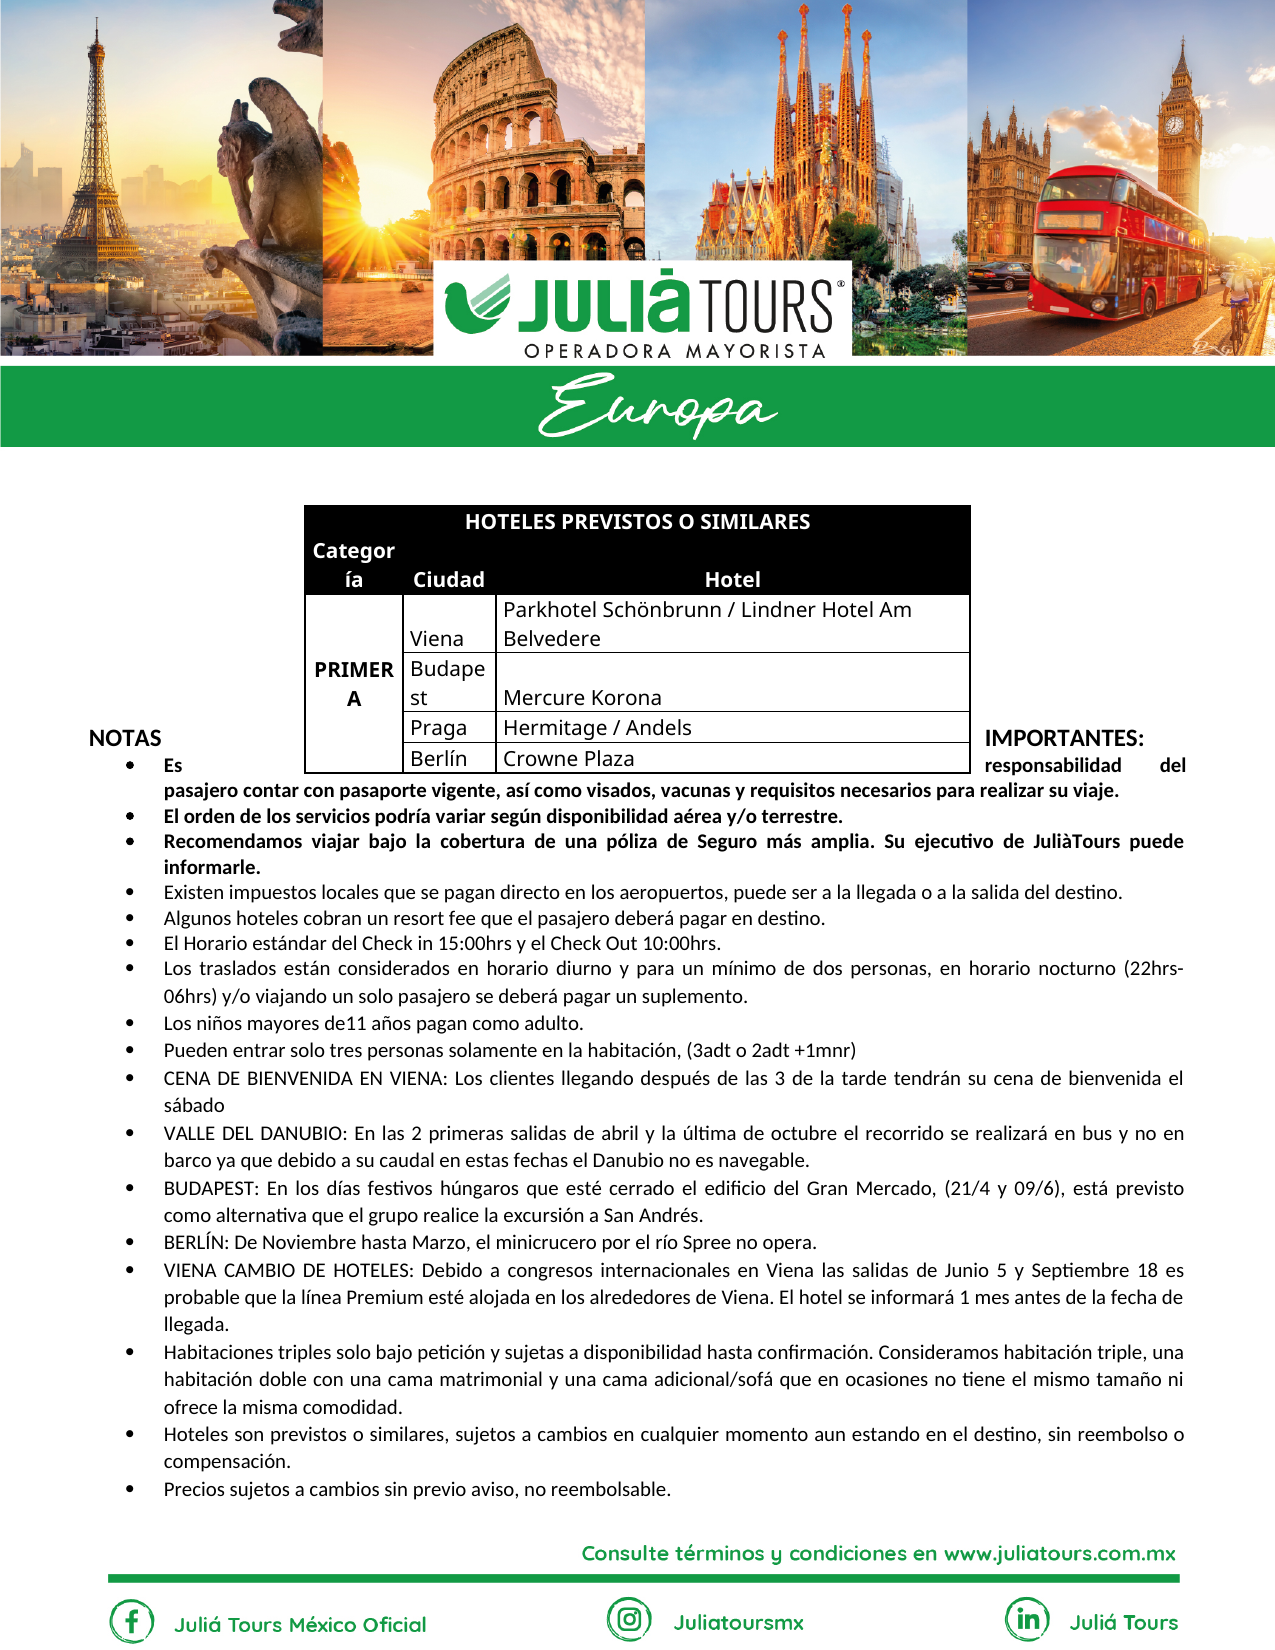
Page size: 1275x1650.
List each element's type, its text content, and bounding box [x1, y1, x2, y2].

table_cell Mercure Korona [497, 653, 969, 711]
table_header HOTELES PREVISTOS O SIMILARES [306, 507, 969, 535]
list Pueden entrar solo tres personas solamente en la habitación, (3adt o 2adt +1mnr) [126, 1038, 1186, 1063]
list BUDAPEST: En los días festivos húngaros que esté cerrado el edificio del Gran Mercado, (21/4 y 09/6), está previsto como alternativa que el grupo realice la excursión a San Andrés. [126, 1175, 1186, 1227]
list VIENA CAMBIO DE HOTELES: Debido a congresos internacionales en Viena las salidas de Junio 5 y Septiembre 18 es probable que la línea Premium esté alojada en los alrededores de Viena. El hotel se informará 1 mes antes de la fecha de llegada. [126, 1257, 1186, 1337]
table_cell PRIMERA [306, 595, 402, 772]
list El Horario estándar del Check in 15:00hrs y el Check Out 10:00hrs. [126, 930, 1186, 956]
list El orden de los servicios podría variar según disponibilidad aérea y/o terrestre. [126, 803, 1186, 828]
table_cell Budapest [404, 653, 495, 711]
table_cell Categoría [306, 536, 402, 593]
table_cell Crowne Plaza [497, 743, 969, 772]
picture [0, 0, 1275, 1650]
list Es responsabilidad del pasajero contar con pasaporte vigente, así como visados, vacunas y requisitos necesarios para realizar su viaje. [126, 752, 1186, 803]
table_cell Hermitage / Andels [497, 712, 969, 742]
list BERLÍN: De Noviembre hasta Marzo, el minicrucero por el río Spree no opera. [126, 1229, 1186, 1255]
text NOTAS IMPORTANTES: [971, 722, 1186, 752]
list Los traslados están considerados en horario diurno y para un mínimo de dos personas, en horario nocturno (22hrs-06hrs) y/o viajando un solo pasajero se deberá pagar un suplemento. [126, 956, 1186, 1008]
table_cell Viena [404, 595, 495, 652]
list Existen impuestos locales que se pagan directo en los aeropuertos, puede ser a la llegada o a la salida del destino. [126, 879, 1186, 905]
list Recomendamos viajar bajo la cobertura de una póliza de Seguro más amplia. Su ejecutivo de JuliàTours puede informarle. [126, 828, 1186, 879]
table_cell Ciudad [403, 536, 495, 593]
table_cell Praga [404, 712, 495, 742]
list Precios sujetos a cambios sin previo aviso, no reembolsable. [126, 1476, 1186, 1501]
table_cell Berlín [404, 743, 495, 772]
list Algunos hoteles cobran un resort fee que el pasajero deberá pagar en destino. [126, 905, 1186, 930]
list Hoteles son previstos o similares, sujetos a cambios en cualquier momento aun estando en el destino, sin reembolso o compensación. [126, 1421, 1186, 1474]
text NOTAS IMPORTANTES: [89, 722, 304, 752]
list Habitaciones triples solo bajo petición y sujetas a disponibilidad hasta confirmación. Consideramos habitación triple, una habitación doble con una cama matrimonial y una cama adicional/sofá que en ocasiones no tiene el mismo tamaño ni ofrece la misma comodidad. [126, 1339, 1186, 1419]
table_cell Parkhotel Schönbrunn / Lindner Hotel Am Belvedere [497, 595, 969, 652]
table_cell Hotel [496, 536, 969, 593]
list VALLE DEL DANUBIO: En las 2 primeras salidas de abril y la última de octubre el recorrido se realizará en bus y no en barco ya que debido a su caudal en estas fechas el Danubio no es navegable. [126, 1120, 1186, 1173]
list Los niños mayores de11 años pagan como adulto. [126, 1010, 1186, 1036]
list CENA DE BIENVENIDA EN VIENA: Los clientes llegando después de las 3 de la tarde tendrán su cena de bienvenida el sábado [126, 1065, 1186, 1118]
